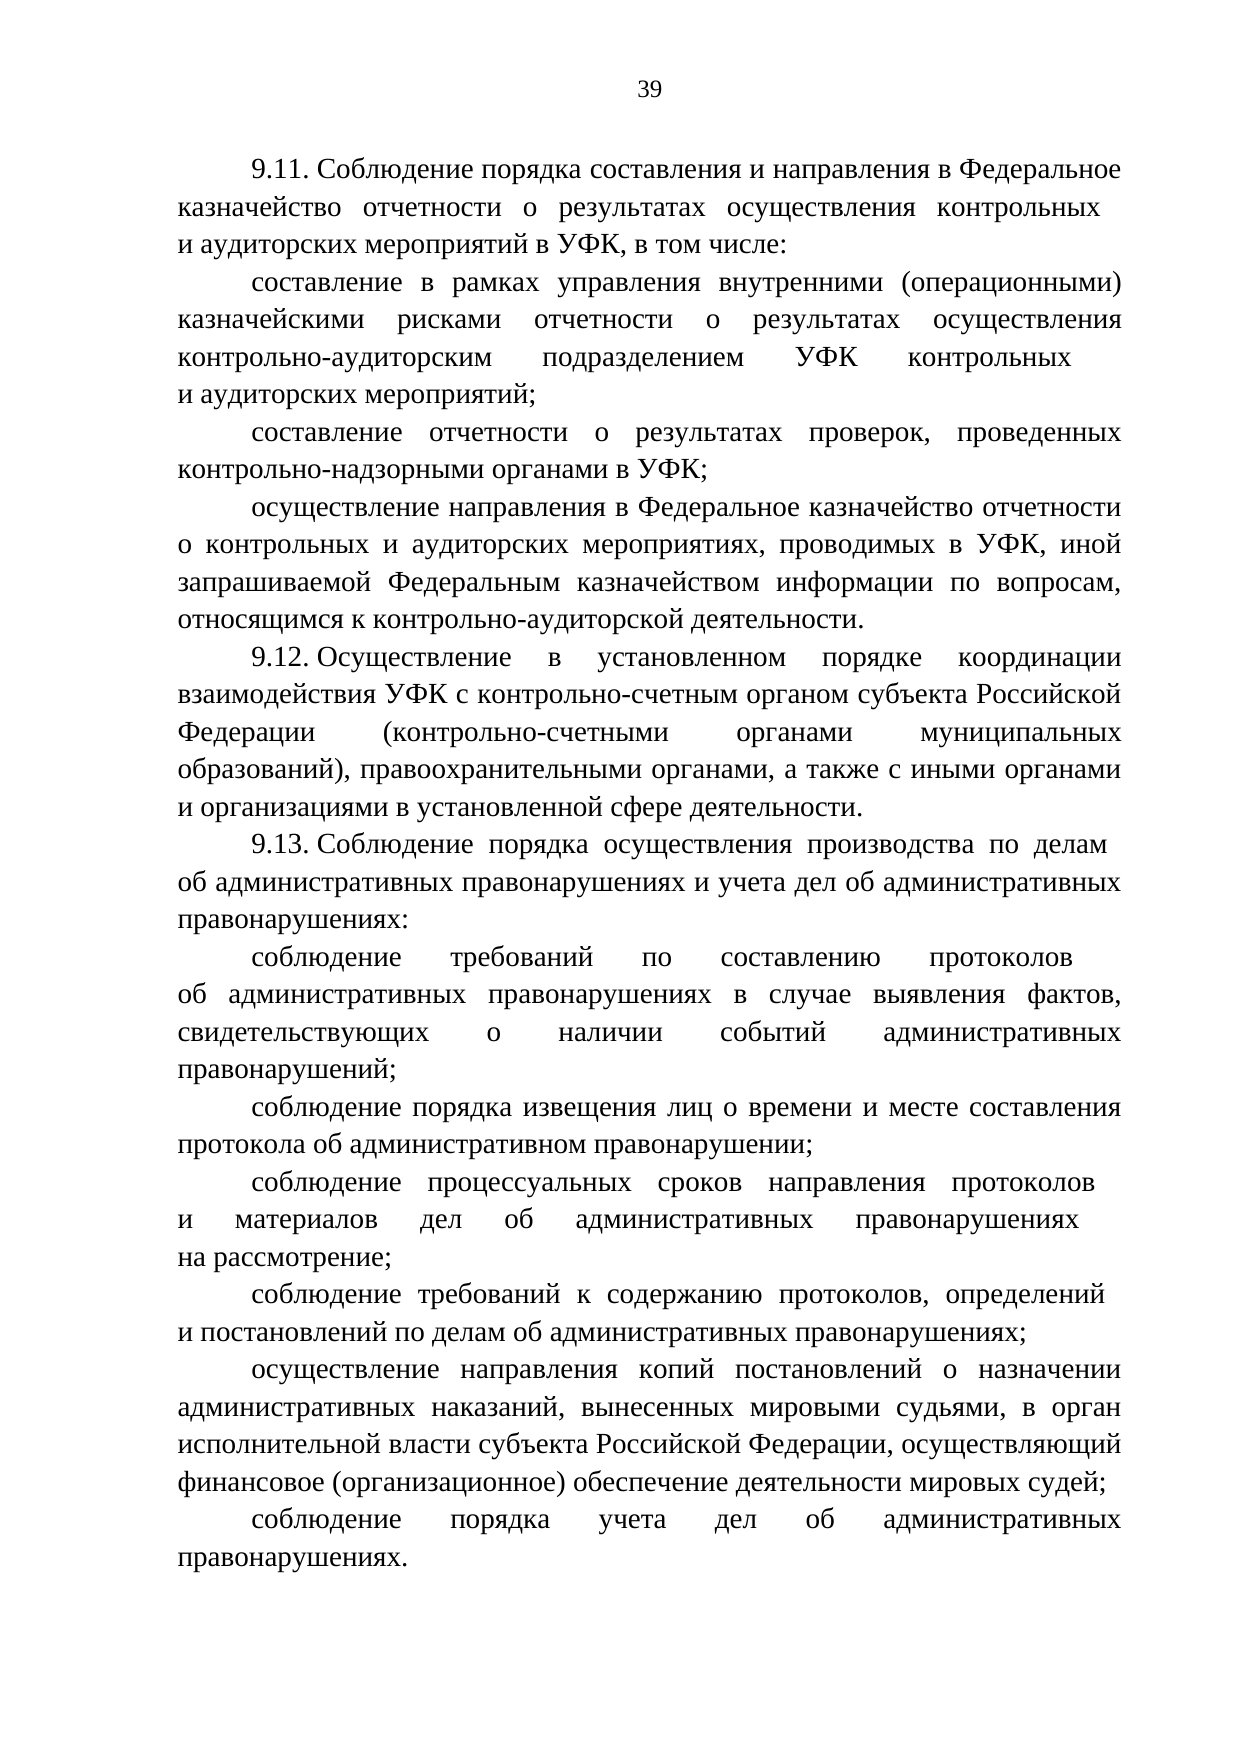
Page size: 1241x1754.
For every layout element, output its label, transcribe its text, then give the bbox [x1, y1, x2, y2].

text соблюдение процессуальных сроков направления протоколов и материалов дел об административных правонарушениях на рассмотрение; [177, 1160, 1122, 1273]
text 9.12. Осуществление в установленном порядке координации взаимодействия УФК с контрольно-счетным органом субъекта Российской Федерации (контрольно-счетными органами муниципальных образований), правоохранительными органами, а также с иными органами и организациями в установленной сфере деятельности. [177, 635, 1122, 823]
text осуществление направления в Федеральное казначейство отчетности о контрольных и аудиторских мероприятиях, проводимых в УФК, иной запрашиваемой Федеральным казначейством информации по вопросам, относящимся к контрольно-аудиторской деятельности. [177, 485, 1122, 635]
text соблюдение порядка учета дел об административных правонарушениях. [177, 1498, 1122, 1573]
text составление отчетности о результатах проверок, проведенных контрольно-надзорными органами в УФК; [177, 410, 1122, 485]
text составление в рамках управления внутренними (операционными) казначейскими рисками отчетности о результатах осуществления контрольно-аудиторским подразделением УФК контрольных и аудиторских мероприятий; [177, 260, 1122, 410]
text соблюдение требований к содержанию протоколов, определений и постановлений по делам об административных правонарушениях; [177, 1273, 1122, 1348]
text 9.13. Соблюдение порядка осуществления производства по делам об административных правонарушениях и учета дел об административных правонарушениях: [177, 823, 1122, 935]
text осуществление направления копий постановлений о назначении административных наказаний, вынесенных мировыми судьями, в орган исполнительной власти субъекта Российской Федерации, осуществляющий финансовое (организационное) обеспечение деятельности мировых судей; [177, 1348, 1122, 1498]
text 9.11. Соблюдение порядка составления и направления в Федеральное казначейство отчетности о результатах осуществления контрольных и аудиторских мероприятий в УФК, в том числе: [177, 148, 1122, 260]
text соблюдение требований по составлению протоколов об административных правонарушениях в случае выявления фактов, свидетельствующих о наличии событий административных правонарушений; [177, 935, 1122, 1085]
text соблюдение порядка извещения лиц о времени и месте составления протокола об административном правонарушении; [177, 1085, 1122, 1160]
